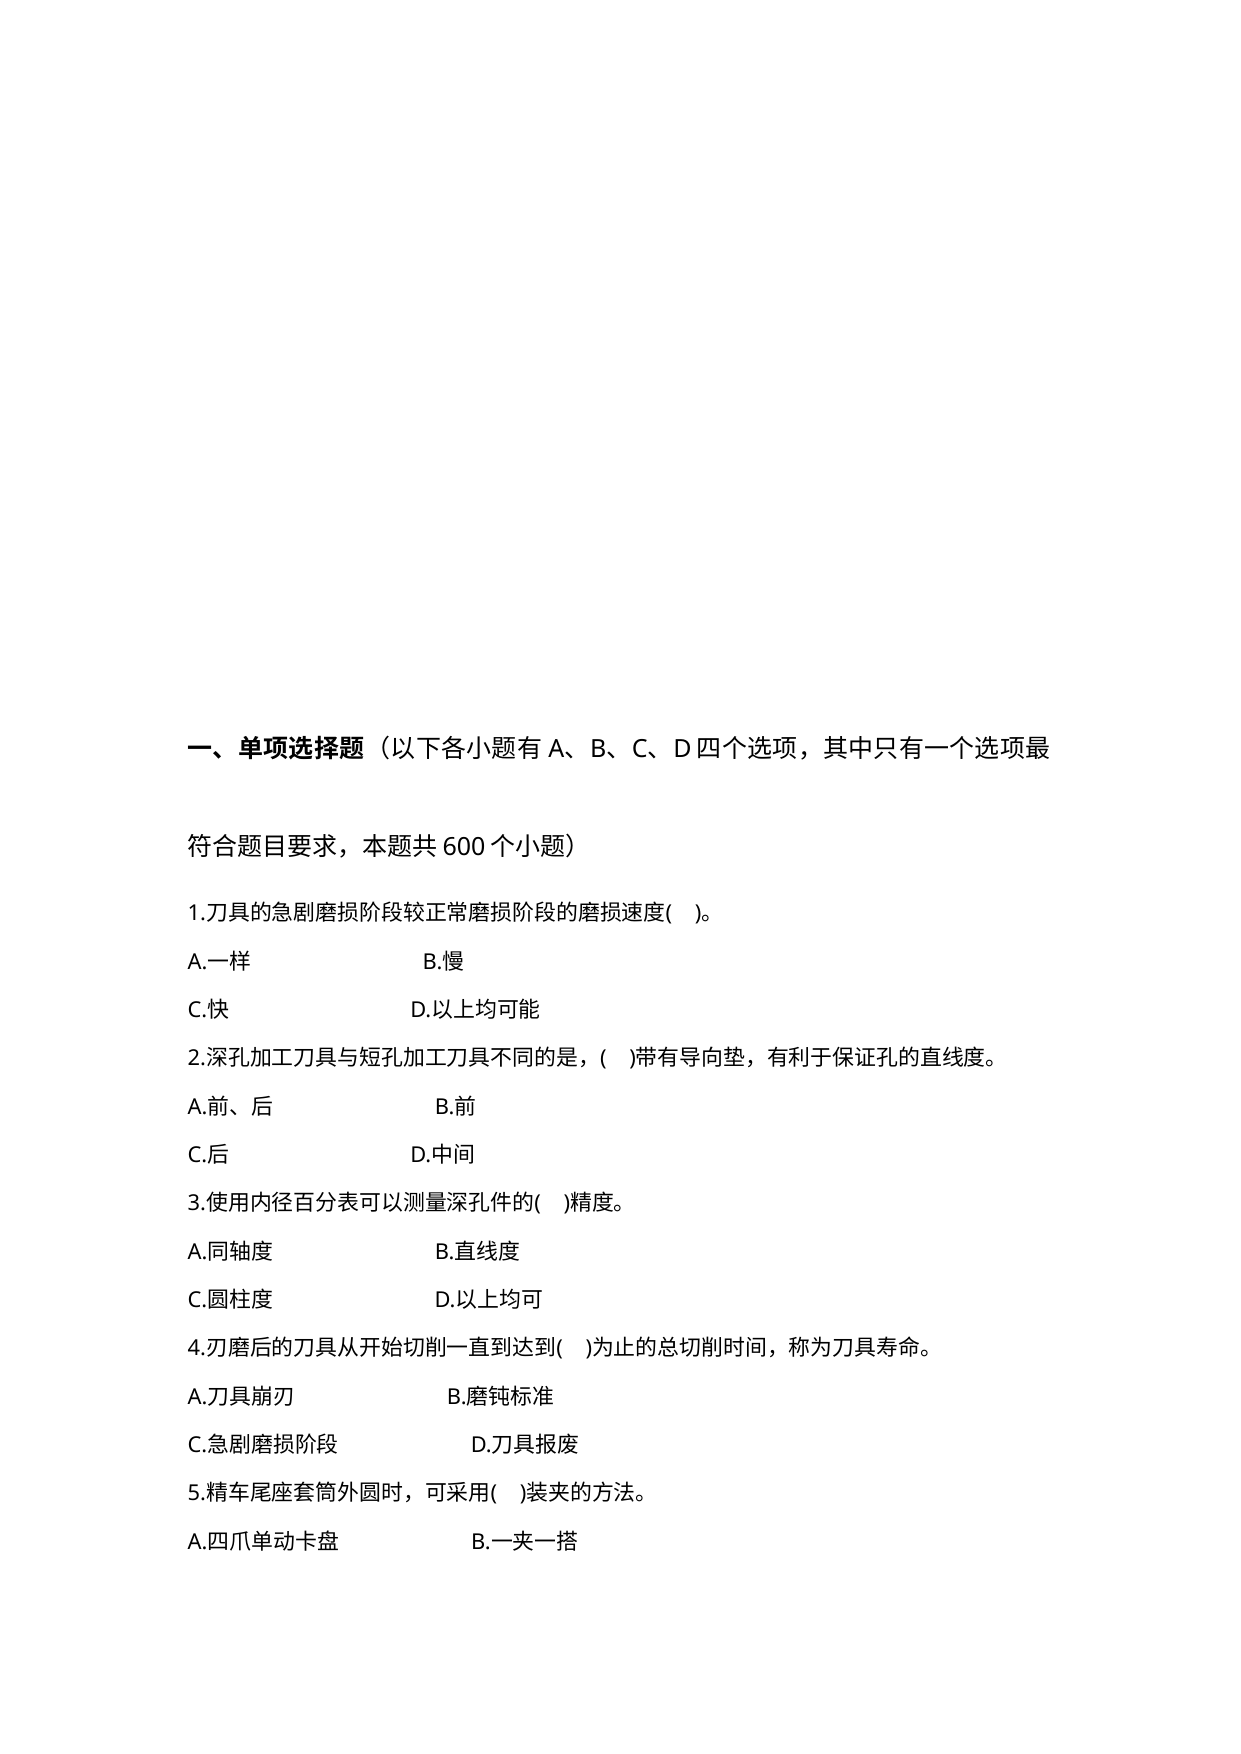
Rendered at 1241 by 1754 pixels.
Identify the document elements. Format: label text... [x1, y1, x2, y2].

text A.前、后 B.前 [187, 1088, 1053, 1121]
text C.圆柱度 D.以上均可 [187, 1282, 1053, 1314]
text A.四爪单动卡盘 B.一夹一搭 [187, 1523, 1053, 1556]
text C.后 D.中间 [187, 1137, 1053, 1169]
text 1.刀具的急剧磨损阶段较正常磨损阶段的磨损速度( )。 [187, 895, 1053, 928]
text 一、单项选择题（以下各小题有A、B、C、D四个选项，其中只有一个选项最符合题目要求，本题共600个小题） [187, 714, 1053, 877]
text A.一样 B.慢 [187, 943, 1053, 976]
text 4.刃磨后的刀具从开始切削一直到达到( )为止的总切削时间，称为刀具寿命。 [187, 1330, 1053, 1363]
text 2.深孔加工刀具与短孔加工刀具不同的是，( )带有导向垫，有利于保证孔的直线度。 [187, 1040, 1053, 1073]
text 3.使用内径百分表可以测量深孔件的( )精度。 [187, 1185, 1053, 1218]
text C.快 D.以上均可能 [187, 992, 1053, 1024]
text C.急剧磨损阶段 D.刀具报废 [187, 1427, 1053, 1459]
text A.同轴度 B.直线度 [187, 1233, 1053, 1266]
text 5.精车尾座套筒外圆时，可采用( )装夹的方法。 [187, 1475, 1053, 1508]
text A.刀具崩刃 B.磨钝标准 [187, 1378, 1053, 1411]
